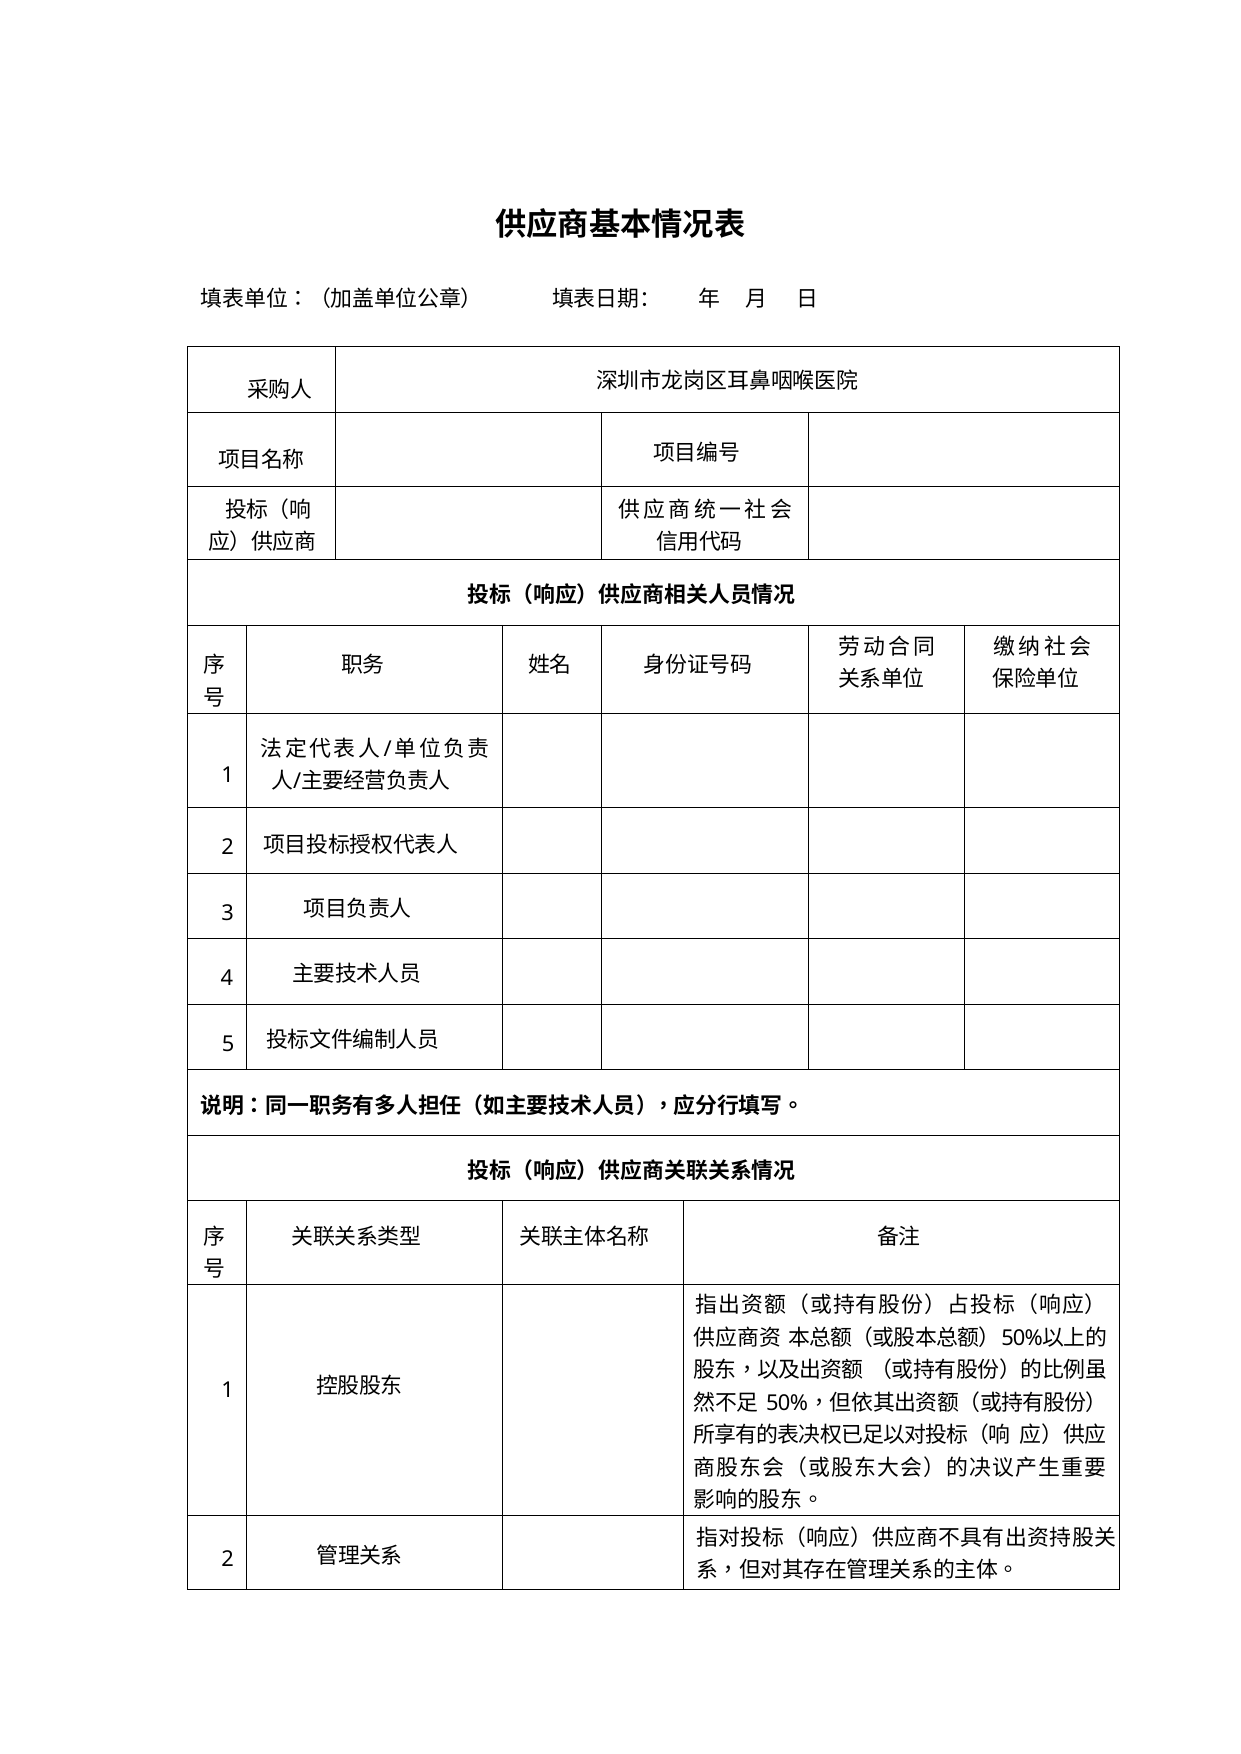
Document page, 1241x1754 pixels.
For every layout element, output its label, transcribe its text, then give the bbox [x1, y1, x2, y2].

table_cell 5 [188, 1005, 246, 1069]
table_cell 指对投标（响应）供应商不具有出资持股关系，但对其存在管理关系的主体。 [684, 1516, 1119, 1589]
table_cell 1 [188, 1285, 246, 1515]
table_cell 缴纳社会 保险单位 [965, 626, 1119, 713]
table_cell [809, 413, 1119, 486]
table_cell [602, 1005, 808, 1069]
table_cell 职务 [247, 626, 502, 713]
table_cell 2 [188, 808, 246, 873]
table_cell 投标文件编制人员 [247, 1005, 502, 1069]
table_cell [809, 1005, 964, 1069]
table_cell 2 [188, 1516, 246, 1589]
table_cell [602, 808, 808, 873]
text 填表单位：（加盖单位公章） 填表日期： 年 月 日 [201, 281, 1053, 314]
table_cell [503, 714, 601, 807]
table_cell 项目名称 [188, 413, 335, 486]
table_cell 序号 [188, 1201, 246, 1284]
table_cell [602, 714, 808, 807]
table_cell [965, 939, 1119, 1004]
table_cell 备注 [684, 1201, 1119, 1284]
table_cell [503, 1285, 683, 1515]
table_cell 4 [188, 939, 246, 1004]
table_cell 管理关系 [247, 1516, 502, 1589]
table_cell [503, 939, 601, 1004]
table_cell [503, 1516, 683, 1589]
table_cell [336, 413, 601, 486]
table_cell [602, 874, 808, 938]
table_header 深圳市龙岗区耳鼻咽喉医院 [336, 347, 1119, 412]
table_cell [809, 808, 964, 873]
table_cell 投标（响应）供应商 [188, 487, 335, 559]
table_cell 身份证号码 [602, 626, 808, 713]
table_cell 项目负责人 [247, 874, 502, 938]
table_cell 说明：同一职务有多人担任（如主要技术人员），应分行填写。 [188, 1070, 1119, 1135]
table_cell 控股股东 [247, 1285, 502, 1515]
table_cell [809, 714, 964, 807]
table_cell 序号 [188, 626, 246, 713]
table_cell [503, 808, 601, 873]
table_cell 关联主体名称 [503, 1201, 683, 1284]
table_cell [503, 1005, 601, 1069]
table_cell 指出资额（或持有股份）占投标（响应）供应商资 本总额（或股本总额）50%以上的股东，以及出资额 （或持有股份）的比例虽然不足 50%，但依其出资额（或持有股份）所享有的表决权已足以对投标（响 应）供应商股东会（或股东大会）的决议产生重要 影响的股东。 [684, 1285, 1119, 1515]
table_cell 投标（响应）供应商相关人员情况 [188, 560, 1119, 625]
table_cell [965, 808, 1119, 873]
table_cell [336, 487, 601, 559]
table_cell 法定代表人/单位负责 人/主要经营负责人 [247, 714, 502, 807]
table_cell [602, 939, 808, 1004]
table_cell 投标（响应）供应商关联关系情况 [188, 1136, 1119, 1200]
table_cell 主要技术人员 [247, 939, 502, 1004]
table_cell 项目投标授权代表人 [247, 808, 502, 873]
table_cell [809, 874, 964, 938]
table_cell [965, 1005, 1119, 1069]
table_cell 姓名 [503, 626, 601, 713]
table_header 采购人 [188, 347, 335, 412]
table_cell [965, 714, 1119, 807]
table_cell [809, 939, 964, 1004]
table_cell [809, 487, 1119, 559]
table_cell 1 [188, 714, 246, 807]
table_cell 项目编号 [602, 413, 808, 486]
table_cell 关联关系类型 [247, 1201, 502, 1284]
subtitle 供应商基本情况表 [187, 189, 1053, 254]
table_cell 3 [188, 874, 246, 938]
table_cell 劳动合同 关系单位 [809, 626, 964, 713]
table_cell 供应商统一社会 信用代码 [602, 487, 808, 559]
table_cell [503, 874, 601, 938]
table_cell [965, 874, 1119, 938]
